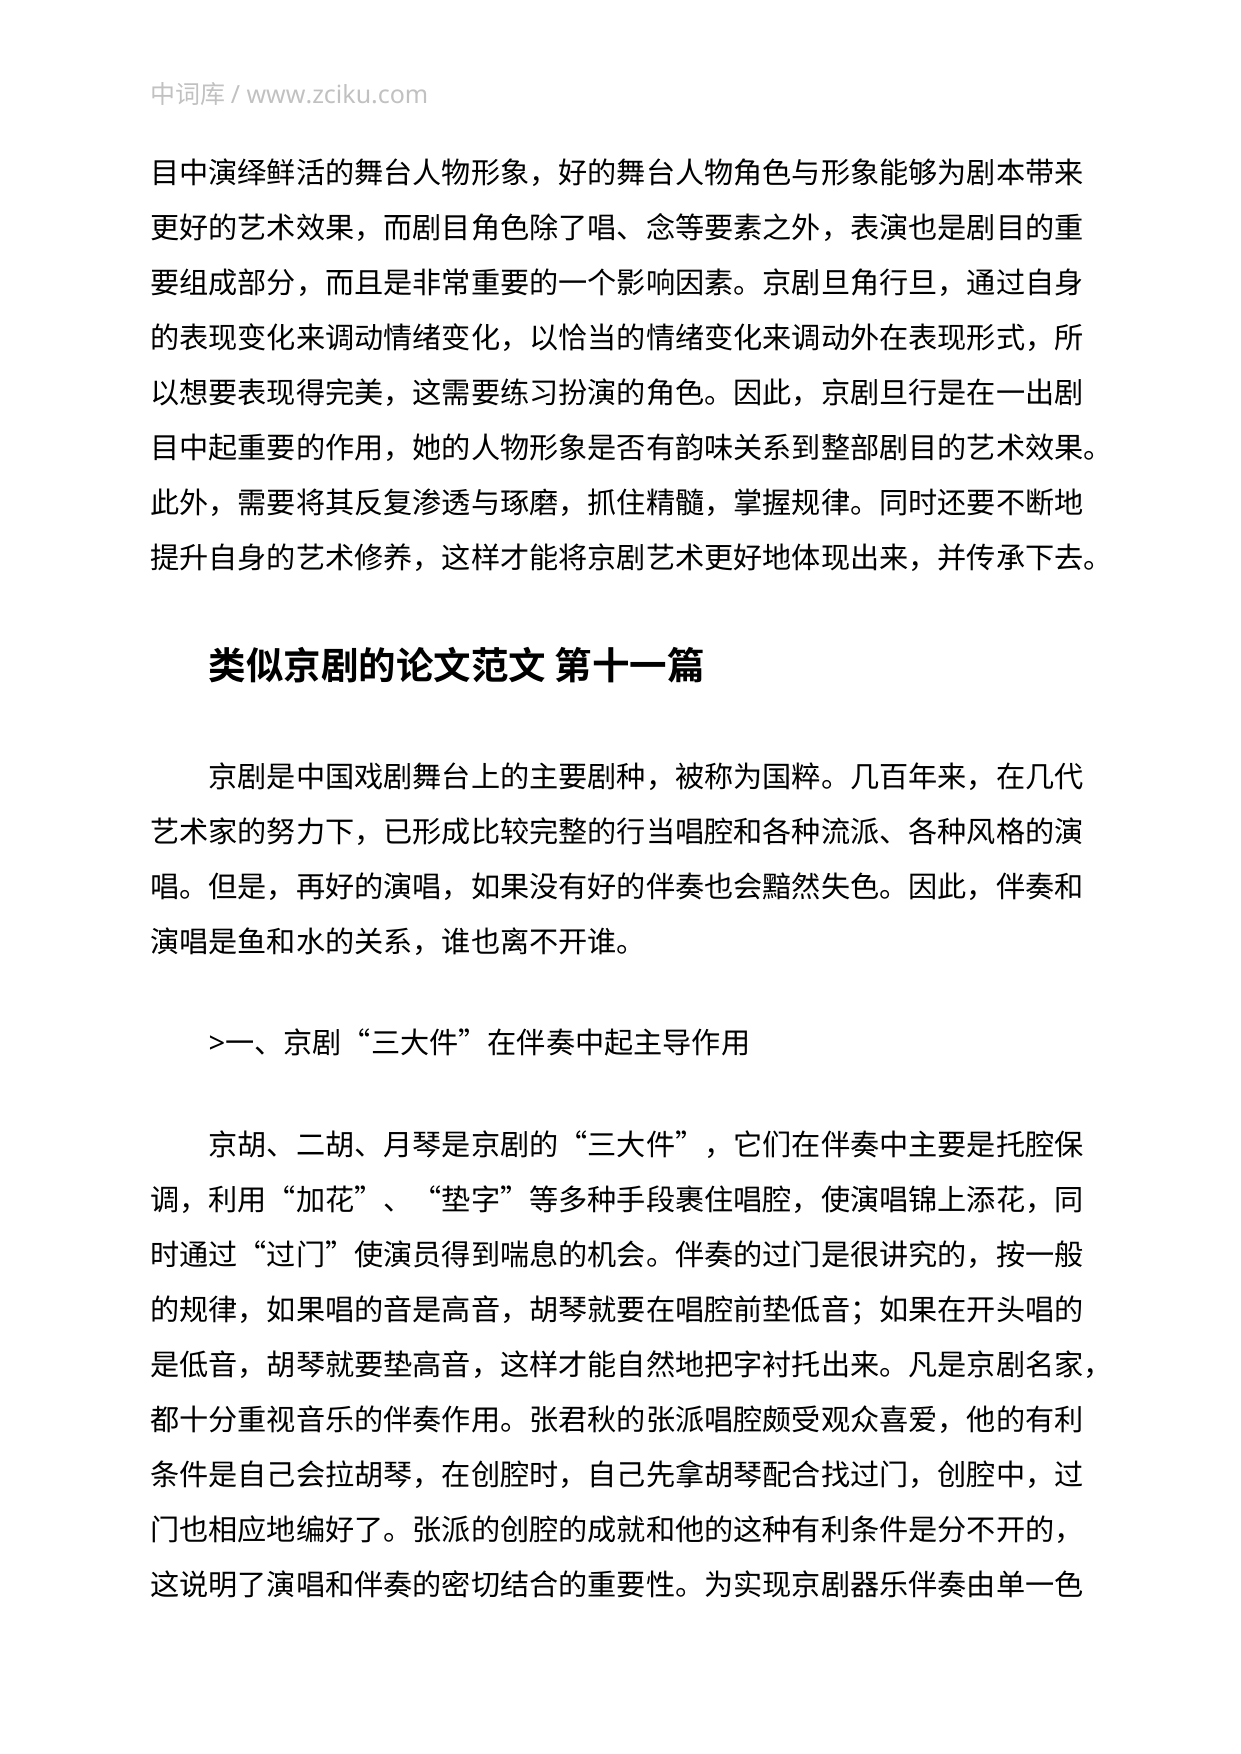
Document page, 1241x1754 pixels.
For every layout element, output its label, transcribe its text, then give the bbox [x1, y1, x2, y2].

text 京剧是中国戏剧舞台上的主要剧种，被称为国粹。几百年来，在几代艺术家的努力下，已形成比较完整的行当唱腔和各种流派、各种风格的演唱。但是，再好的演唱，如果没有好的伴奏也会黯然失色。因此，伴奏和演唱是鱼和水的关系，谁也离不开谁。 [150, 753, 1090, 960]
text 类似京剧的论文范文 第十一篇 [150, 636, 1090, 690]
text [150, 1122, 1090, 1603]
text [150, 150, 1090, 577]
text >一、京剧“三大件”在伴奏中起主导作用 [150, 1020, 1090, 1062]
